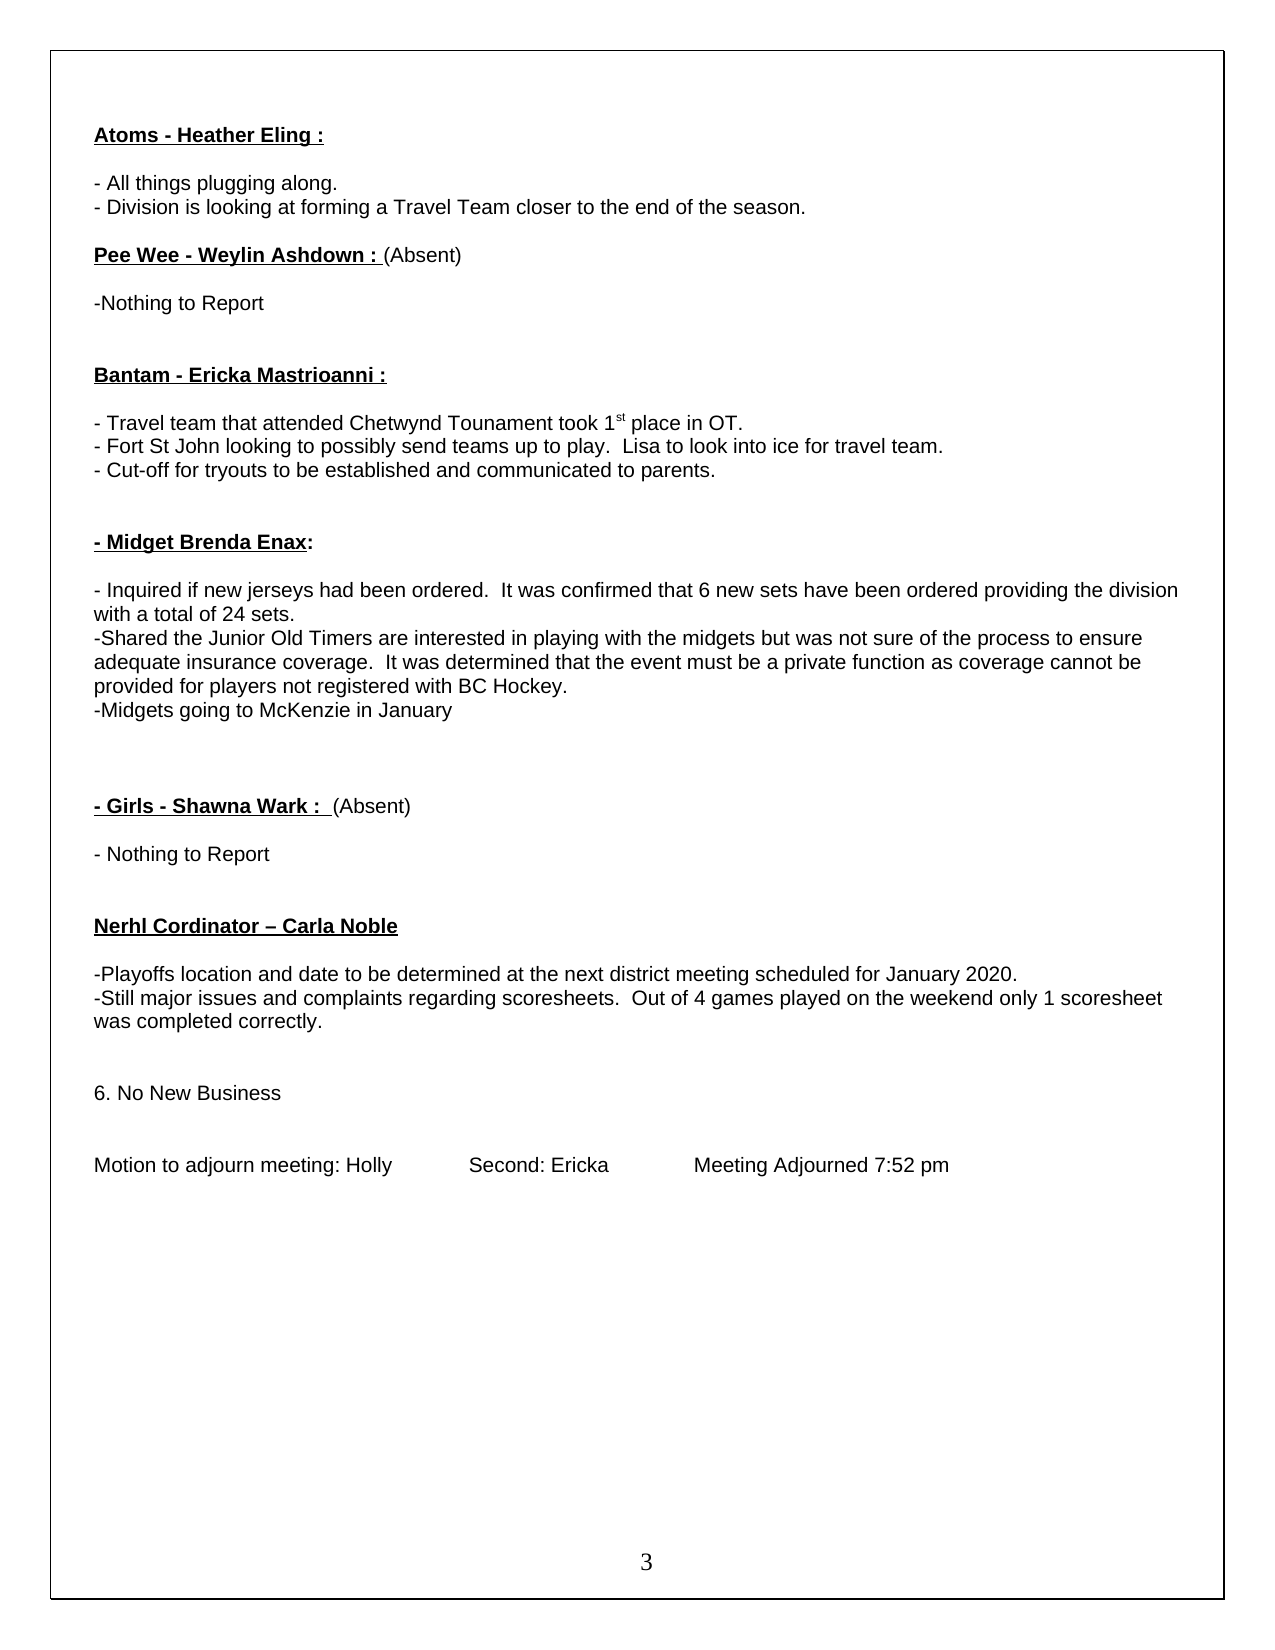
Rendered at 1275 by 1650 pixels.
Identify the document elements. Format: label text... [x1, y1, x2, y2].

text -Shared the Junior Old Timers are interested in playing with the midgets but was not sure of the process to ensure adequate insurance coverage. It was determined that the event must be a private function as coverage cannot be provided for players not registered with BC Hockey. [94, 626, 1199, 698]
text - Midget Brenda Enax: [94, 530, 1199, 554]
text -Playoffs location and date to be determined at the next district meeting scheduled for January 2020. [94, 961, 1199, 985]
text 6. No New Business [94, 1081, 1199, 1105]
text -Nothing to Report [94, 291, 1199, 314]
text Atoms - Heather Eling : [94, 123, 1199, 147]
text Bantam - Ericka Mastrioanni : [94, 362, 1199, 386]
text Pee Wee - Weylin Ashdown : (Absent) [94, 243, 1199, 267]
text Nerhl Cordinator – Carla Noble [94, 913, 1199, 937]
text - Travel team that attended Chetwynd Tounament took 1st place in OT. [94, 410, 1199, 434]
text -Midgets going to McKenzie in January [94, 698, 1199, 722]
text - Cut-off for tryouts to be established and communicated to parents. [94, 458, 1199, 482]
text - Nothing to Report [94, 842, 1199, 866]
text - Girls - Shawna Wark : (Absent) [94, 794, 1199, 818]
text -Still major issues and complaints regarding scoresheets. Out of 4 games played on the weekend only 1 scoresheet was completed correctly. [94, 985, 1199, 1033]
text - Inquired if new jerseys had been ordered. It was confirmed that 6 new sets have been ordered providing the division with a total of 24 sets. [94, 578, 1199, 626]
text - Division is looking at forming a Travel Team closer to the end of the season. [94, 195, 1199, 219]
text - Fort St John looking to possibly send teams up to play. Lisa to look into ice for travel team. [94, 434, 1199, 458]
text - All things plugging along. [94, 171, 1199, 195]
text Motion to adjourn meeting: Holly Second: Ericka Meeting Adjourned 7:52 pm [94, 1153, 1199, 1177]
